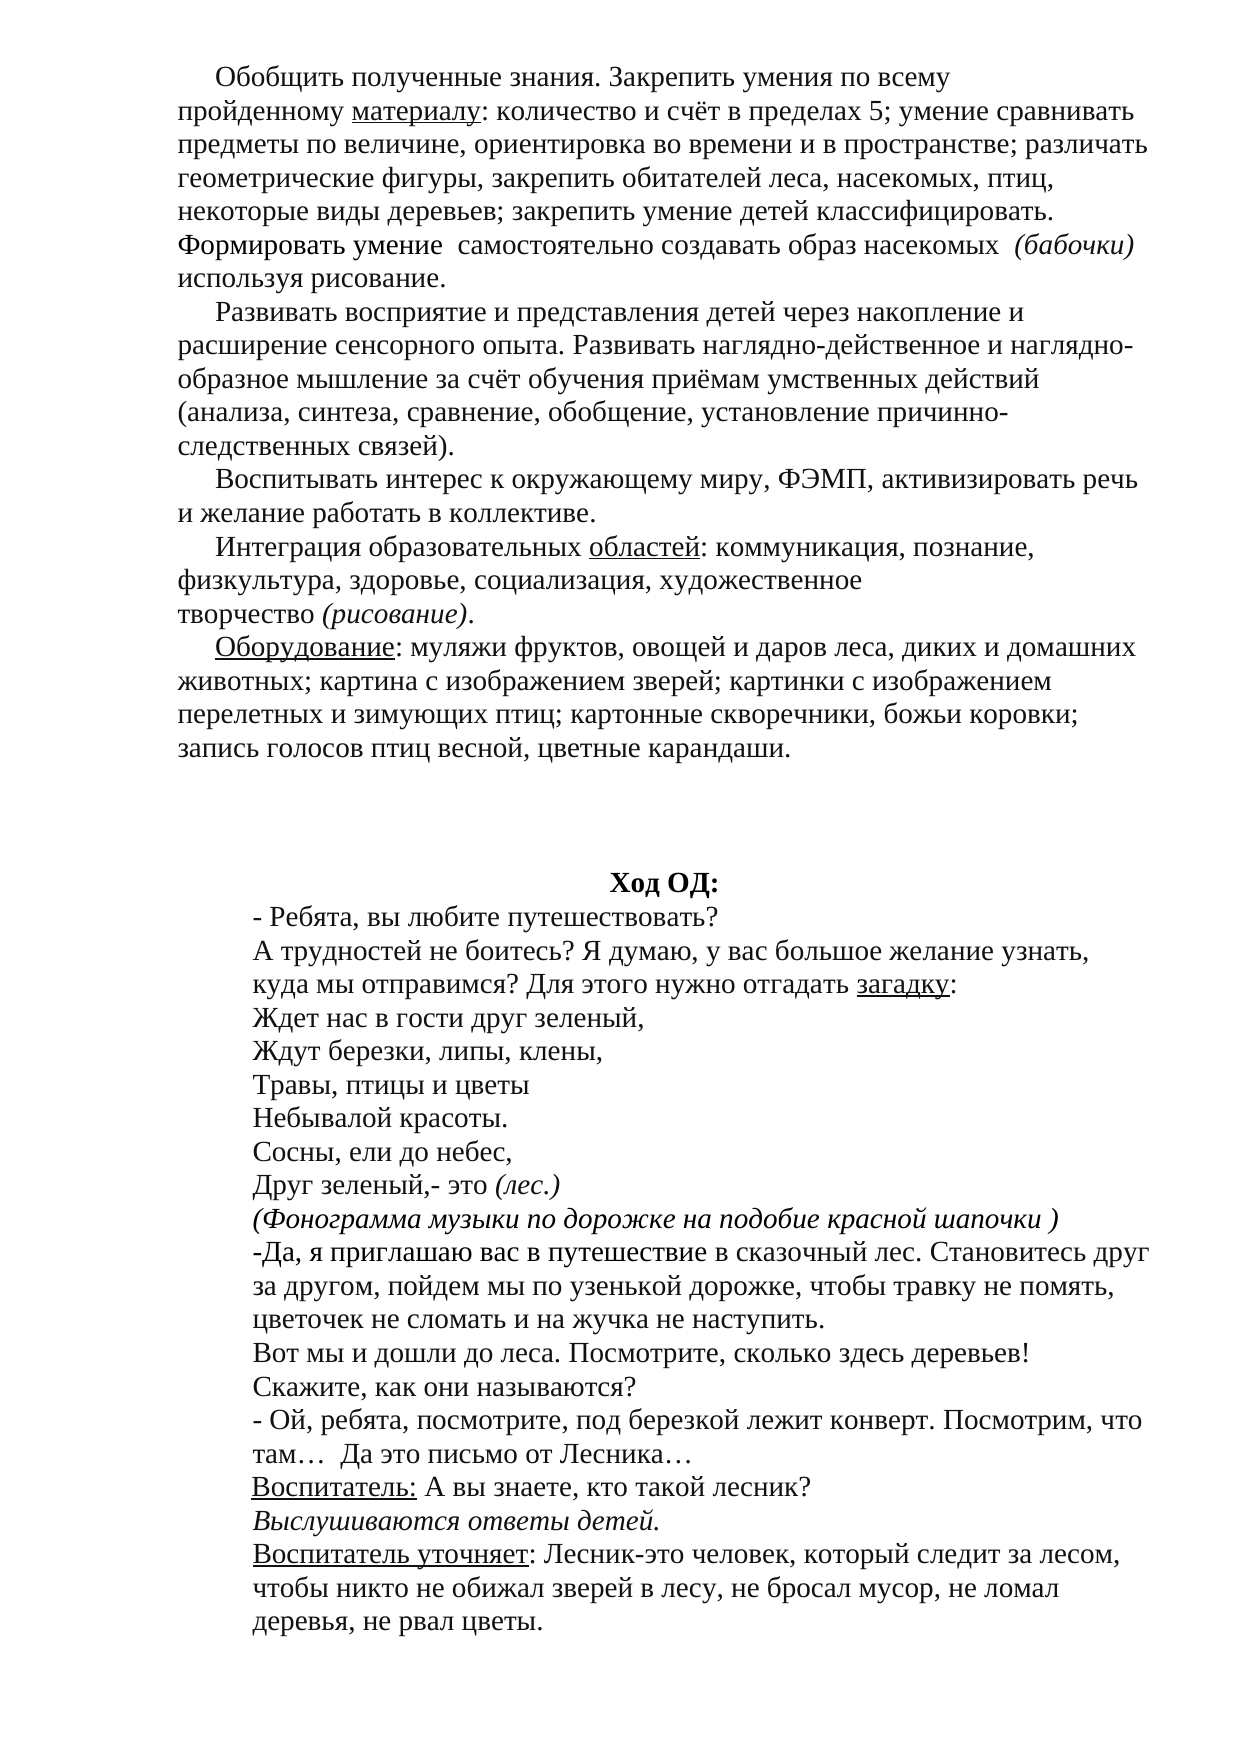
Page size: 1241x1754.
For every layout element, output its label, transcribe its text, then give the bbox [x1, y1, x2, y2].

text Интеграция образовательных областей: коммуникация, познание, физкультура, здоровье, социализация, художественное творчество (рисование). [177, 529, 1152, 629]
text (Фонограмма музыки по дорожке на подобие красной шапочки ) [252, 1201, 1152, 1234]
text Ход ОД: [177, 866, 1152, 899]
text Воспитатель уточняет: Лесник-это человек, который следит за лесом, чтобы никто не обижал зверей в лесу, не бросал мусор, не ломал деревья, не рвал цветы. [252, 1536, 1152, 1637]
text Воспитывать интерес к окружающему миру, ФЭМП, активизировать речь и желание работать в коллективе. [177, 462, 1152, 529]
text Воспитатель: А вы знаете, кто такой лесник? [215, 1469, 1152, 1503]
text Оборудование: муляжи фруктов, овощей и даров леса, диких и домашних животных; картина с изображением зверей; картинки с изображением перелетных и зимующих птиц; картонные скворечники, божьи коровки; запись голосов птиц весной, цветные карандаши. [177, 629, 1152, 763]
text -Да, я приглашаю вас в путешествие в сказочный лес. Становитесь друг за другом, пойдем мы по узенькой дорожке, чтобы травку не помять, цветочек не сломать и на жучка не наступить. [252, 1234, 1152, 1335]
text Друг зеленый,- это (лес.) [252, 1167, 1152, 1201]
text Вот мы и дошли до леса. Посмотрите, сколько здесь деревьев! Скажите, как они называются? [252, 1335, 1152, 1402]
text Травы, птицы и цветы [252, 1067, 1152, 1100]
text Ждет нас в гости друг зеленый, [252, 1000, 1152, 1033]
text А трудностей не боитесь? Я думаю, у вас большое желание узнать, куда мы отправимся? Для этого нужно отгадать загадку: [252, 933, 1152, 1000]
text Сосны, ели до небес, [252, 1134, 1152, 1167]
text - Ребята, вы любите путешествовать? [252, 899, 1152, 933]
text Развивать восприятие и представления детей через накопление и расширение сенсорного опыта. Развивать наглядно-действенное и наглядно-образное мышление за счёт обучения приёмам умственных действий (анализа, синтеза, сравнение, обобщение, установление причинно-следственных связей). [177, 294, 1152, 462]
text Обобщить полученные знания. Закрепить умения по всему пройденному материалу: количество и счёт в пределах 5; умение сравнивать предметы по величине, ориентировка во времени и в пространстве; различать геометрические фигуры, закрепить обитателей леса, насекомых, птиц, некоторые виды деревьев; закрепить умение детей классифицировать. Формировать умение самостоятельно создавать образ насекомых (бабочки) используя рисование. [177, 59, 1152, 294]
text Выслушиваются ответы детей. [252, 1503, 1152, 1536]
text - Ой, ребята, посмотрите, под березкой лежит конверт. Посмотрим, что там… Да это письмо от Лесника… [252, 1402, 1152, 1469]
text Небывалой красоты. [252, 1100, 1152, 1134]
text Ждут березки, липы, клены, [252, 1033, 1152, 1067]
